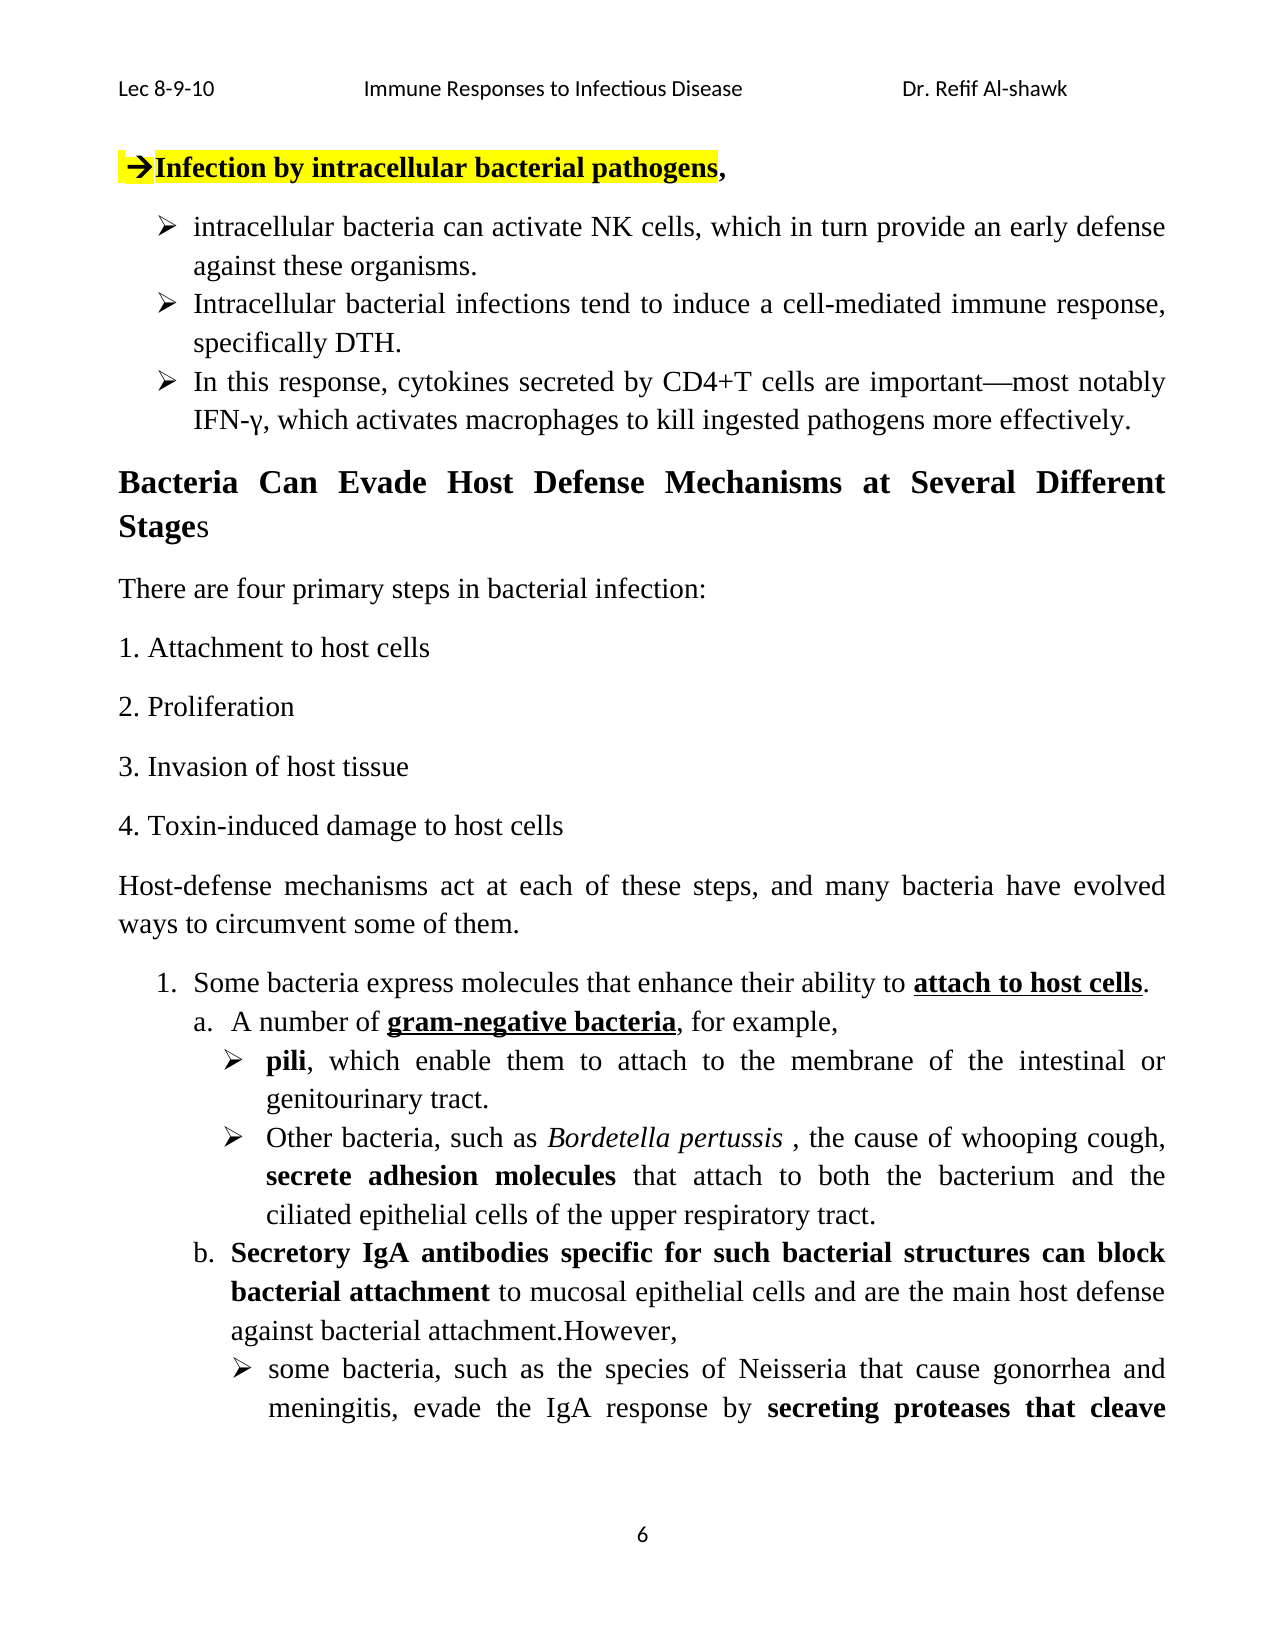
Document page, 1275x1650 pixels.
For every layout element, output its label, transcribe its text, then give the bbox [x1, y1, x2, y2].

list Some bacteria express molecules that enhance their ability to attach to host cells. [156, 966, 1167, 999]
text Host-defense mechanisms act at each of these steps, and many bacteria have evolved ways to circumvent some of them. [118, 868, 1167, 940]
text 3. Invasion of host tissue [118, 749, 1167, 782]
list pili, which enable them to attach to the membrane of the intestinal or genitourinary tract. [222, 1043, 1167, 1115]
list Other bacteria, such as Bordetella pertussis , the cause of whooping cough, secrete adhesion molecules that attach to both the bacterium and the ciliated epithelial cells of the upper respiratory tract. [222, 1120, 1167, 1231]
list In this response, cytokines secreted by CD4+T cells are important—most notably IFN-γ, which activates macrophages to kill ingested pathogens more effectively. [156, 364, 1167, 436]
text 2. Proliferation [118, 689, 1167, 723]
text Infection by intracellular bacterial pathogens, [125, 150, 1167, 184]
text Bacteria Can Evade Host Defense Mechanisms at Several Different Stages [118, 462, 1167, 544]
list Intracellular bacterial infections tend to induce a cell-mediated immune response, specifically DTH. [156, 287, 1167, 359]
list Secretory IgA antibodies specific for such bacterial structures can block bacterial attachment to mucosal epithelial cells and are the main host defense against bacterial attachment.However, [193, 1236, 1167, 1346]
text 1. Attachment to host cells [118, 630, 1167, 664]
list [231, 1351, 1167, 1423]
list A number of gram-negative bacteria, for example, [193, 1004, 1167, 1038]
text There are four primary steps in bacterial infection: [118, 571, 1167, 604]
text 4. Toxin-induced damage to host cells [118, 808, 1167, 842]
list intracellular bacteria can activate NK cells, which in turn provide an early defense against these organisms. [156, 209, 1167, 282]
